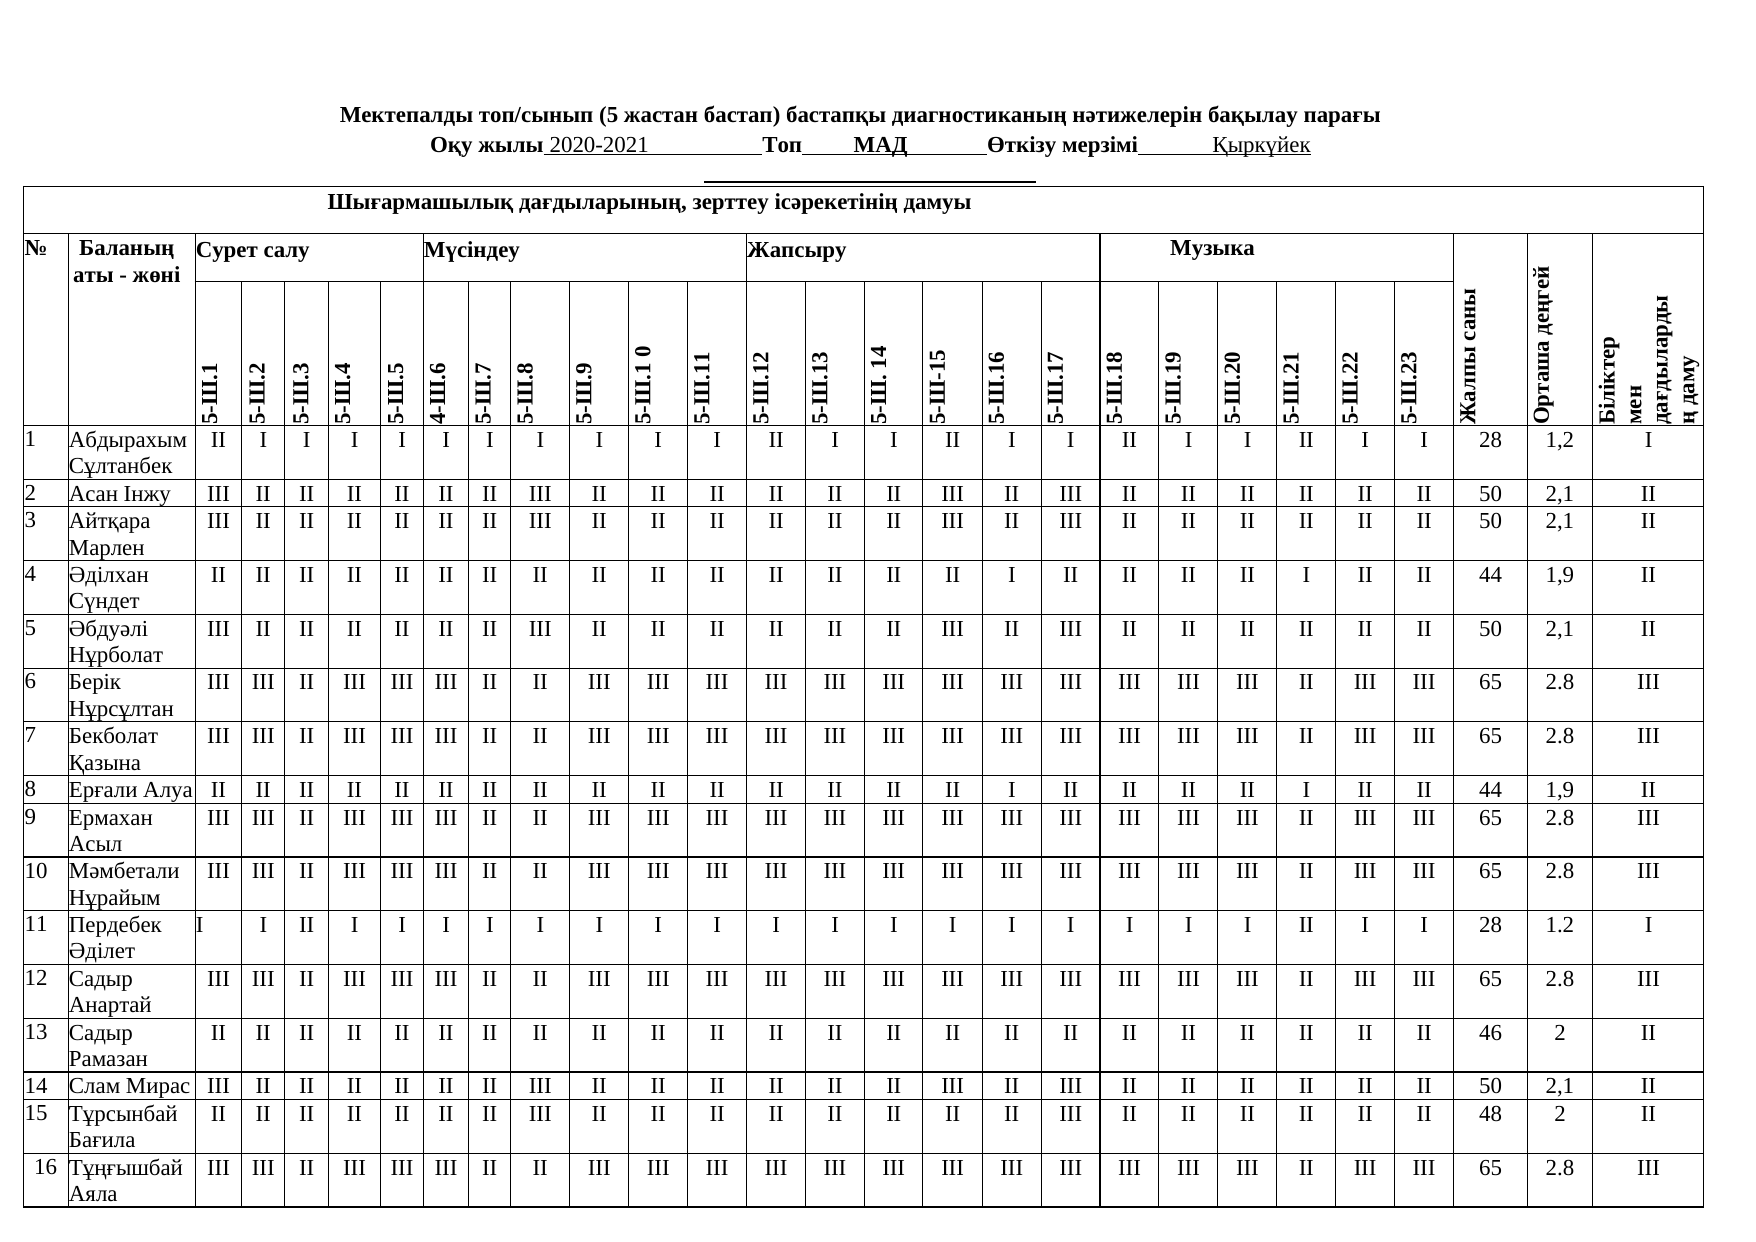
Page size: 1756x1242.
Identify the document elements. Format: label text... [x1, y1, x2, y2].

table_cell ІІ [285, 776, 328, 803]
table_cell ІІ [923, 1100, 982, 1153]
table_cell ІІ [424, 561, 468, 614]
table_cell ІІ [285, 722, 328, 775]
table_cell 1,9 [1528, 776, 1592, 803]
table_cell ІІІ [570, 858, 628, 910]
table_cell ІІ [469, 804, 510, 856]
table_cell ІІІ [923, 965, 982, 1018]
table_cell ІІ [629, 561, 687, 614]
table_cell Бекболат Қазына [69, 722, 195, 775]
table_cell ІІІ [196, 722, 241, 775]
table_cell Әділхан Сүндет [69, 561, 195, 614]
table_cell ІІІ [1593, 858, 1703, 910]
table_cell ІІІ [242, 1154, 284, 1206]
table_cell 5-Ш.17 [1042, 282, 1099, 425]
table_cell І [1101, 911, 1158, 964]
table_cell ІІ [285, 1154, 328, 1206]
table_cell 2,1 [1528, 1073, 1592, 1099]
table_cell ІІІ [1395, 1154, 1453, 1206]
table_cell ІІ [806, 1019, 864, 1071]
table_cell 2.8 [1528, 804, 1592, 856]
table_cell ІІ [285, 1100, 328, 1153]
table_cell ІІ [242, 480, 284, 506]
table_cell ІІ [1101, 561, 1158, 614]
table_cell ІІІ [1395, 965, 1453, 1018]
table_cell І [329, 911, 380, 964]
table_cell ІІІ [1042, 858, 1099, 910]
table_cell ІІ [1042, 776, 1099, 803]
table_cell ІІ [747, 1073, 805, 1099]
table_cell Пердебек Әділет [69, 911, 195, 964]
table_cell Садыр Рамазан [69, 1019, 195, 1071]
table_cell 7 [24, 722, 68, 775]
table_cell ІІІ [381, 858, 423, 910]
table_cell ІІ [1336, 1100, 1394, 1153]
table_cell ІІ [511, 561, 569, 614]
table_cell ІІІ [329, 1154, 380, 1206]
table_cell ІІ [285, 669, 328, 721]
table_cell ІІ [469, 776, 510, 803]
table_cell ІІ [865, 1073, 922, 1099]
table_cell 5-Ш.5 [381, 282, 423, 425]
table_cell ІІІ [806, 804, 864, 856]
table_cell ІІ [1159, 480, 1217, 506]
table_cell № [24, 234, 68, 425]
table_cell І [1395, 426, 1453, 479]
table_cell ІІІ [747, 722, 805, 775]
table_cell ІІ [1593, 1100, 1703, 1153]
table_cell ІІІ [629, 669, 687, 721]
table_cell ІІ [242, 561, 284, 614]
table_cell ІІІ [1159, 1154, 1217, 1206]
table_cell ІІІ [865, 722, 922, 775]
table_cell 4-Ш.6 [424, 282, 468, 425]
table_cell ІІ [688, 1100, 746, 1153]
table_cell ІІ [1218, 1073, 1276, 1099]
table_cell Ермахан Асыл [69, 804, 195, 856]
table_cell ІІ [1277, 911, 1335, 964]
table_cell ІІ [747, 615, 805, 667]
table_cell Сурет салу [196, 234, 423, 281]
table_cell ІІ [1159, 1100, 1217, 1153]
table_cell ІІ [329, 1073, 380, 1099]
table_cell ІІ [1101, 507, 1158, 560]
table_cell ІІ [424, 615, 468, 667]
table_cell І [381, 426, 423, 479]
table_cell ІІ [424, 776, 468, 803]
table_cell 50 [1454, 1073, 1527, 1099]
table_cell ІІІ [747, 965, 805, 1018]
table_cell ІІІ [1101, 965, 1158, 1018]
table_cell І [1593, 911, 1703, 964]
table_cell ІІ [381, 615, 423, 667]
table_cell ІІ [285, 804, 328, 856]
table_cell ІІ [1336, 615, 1394, 667]
table_cell ІІІ [1218, 1154, 1276, 1206]
table_cell ІІІ [688, 722, 746, 775]
table_cell ІІІ [747, 1154, 805, 1206]
table_cell ІІІ [806, 965, 864, 1018]
table_cell ІІІ [570, 669, 628, 721]
table_header Шығармашылық дағдыларының, зерттеу ісәрекетінің дамуы [24, 187, 1703, 233]
table_cell 5-Ш.3 [285, 282, 328, 425]
table_cell ІІІ [806, 722, 864, 775]
table_cell 50 [1454, 507, 1527, 560]
table_cell ІІІ [983, 804, 1041, 856]
table_cell ІІ [806, 1100, 864, 1153]
table_cell ІІ [511, 1019, 569, 1071]
table_cell ІІ [747, 1019, 805, 1071]
table_cell ІІ [688, 561, 746, 614]
table_cell ІІІ [1395, 858, 1453, 910]
table_cell ІІ [1101, 480, 1158, 506]
table_cell ІІ [806, 1073, 864, 1099]
table_cell ІІ [469, 1100, 510, 1153]
table_cell 44 [1454, 561, 1527, 614]
table_cell ІІІ [570, 804, 628, 856]
table_cell ІІ [381, 1019, 423, 1071]
table_cell ІІІ [923, 1154, 982, 1206]
table_cell ІІ [329, 1019, 380, 1071]
table_cell ІІІ [629, 858, 687, 910]
table_cell ІІ [469, 722, 510, 775]
table_cell ІІ [923, 776, 982, 803]
table_cell ІІ [1277, 507, 1335, 560]
table_cell І [747, 911, 805, 964]
table_cell 5-Ш.7 [469, 282, 510, 425]
table_cell ІІІ [329, 804, 380, 856]
table_cell І [629, 426, 687, 479]
table_cell І [983, 561, 1041, 614]
table_cell І [1336, 426, 1394, 479]
table_cell ІІ [469, 858, 510, 910]
table_cell ІІ [1218, 1019, 1276, 1071]
table_cell І [983, 911, 1041, 964]
table_cell ІІ [570, 507, 628, 560]
table_cell ІІІ [424, 669, 468, 721]
table_cell ІІ [242, 1019, 284, 1071]
table_cell ІІІ [1336, 858, 1394, 910]
table_cell ІІ [196, 1100, 241, 1153]
table_cell ІІ [1593, 1073, 1703, 1099]
table_cell ІІ [511, 965, 569, 1018]
table_cell 2,1 [1528, 480, 1592, 506]
table_cell ІІ [983, 1019, 1041, 1071]
table_cell 50 [1454, 615, 1527, 667]
table_cell ІІІ [1336, 804, 1394, 856]
table_cell ІІ [1395, 1073, 1453, 1099]
table_cell І [469, 426, 510, 479]
table_cell ІІ [570, 480, 628, 506]
table_cell ІІІ [329, 965, 380, 1018]
table_cell ІІІ [242, 722, 284, 775]
table_cell ІІ [196, 426, 241, 479]
table_cell ІІІ [381, 965, 423, 1018]
table_cell ІІІ [865, 1154, 922, 1206]
table_cell ІІ [688, 1073, 746, 1099]
table_cell ІІ [1159, 776, 1217, 803]
table_cell ІІ [1042, 1019, 1099, 1071]
table_cell ІІІ [629, 722, 687, 775]
table_cell ІІІ [747, 669, 805, 721]
table_cell ІІ [923, 561, 982, 614]
table_cell 65 [1454, 804, 1527, 856]
table_cell ІІ [865, 1019, 922, 1071]
table_cell ІІІ [570, 965, 628, 1018]
table_cell 1 [24, 426, 68, 479]
table_cell 5-Ш.12 [747, 282, 805, 425]
table_cell І [1593, 426, 1703, 479]
table_cell 2,1 [1528, 615, 1592, 667]
table_cell ІІ [511, 804, 569, 856]
table_cell ІІІ [983, 858, 1041, 910]
table_cell 5-Ш.1 0 [629, 282, 687, 425]
table_cell 2.8 [1528, 669, 1592, 721]
table_cell ІІ [469, 669, 510, 721]
table_cell ІІІ [1042, 722, 1099, 775]
table_cell ІІ [1159, 615, 1217, 667]
table_cell ІІ [1218, 480, 1276, 506]
table_cell І [1218, 911, 1276, 964]
table_cell ІІ [1336, 776, 1394, 803]
table_cell ІІІ [1101, 669, 1158, 721]
table_cell І [1159, 911, 1217, 964]
table_cell 65 [1454, 965, 1527, 1018]
table_cell І [865, 911, 922, 964]
table_cell ІІ [1101, 776, 1158, 803]
table_cell ІІІ [747, 858, 805, 910]
table_cell ІІ [381, 507, 423, 560]
table_cell ІІІ [1159, 722, 1217, 775]
table_cell ІІ [629, 1073, 687, 1099]
table_cell 46 [1454, 1019, 1527, 1071]
table_cell І [629, 911, 687, 964]
table_cell 65 [1454, 722, 1527, 775]
table_cell ІІ [1277, 804, 1335, 856]
table_cell 14 [24, 1073, 68, 1099]
table_cell 2 [1528, 1100, 1592, 1153]
table_cell 50 [1454, 480, 1527, 506]
table_cell І [806, 911, 864, 964]
table_cell ІІ [923, 1019, 982, 1071]
table_cell ІІ [688, 1019, 746, 1071]
table_cell Біліктер мен дағдылардың даму деңгейі [1593, 234, 1703, 425]
table_cell 65 [1454, 1154, 1527, 1206]
table_cell І [511, 911, 569, 964]
table_cell ІІ [1277, 1154, 1335, 1206]
table_cell ІІ [285, 615, 328, 667]
table_cell ІІ [285, 911, 328, 964]
table_cell І [1159, 426, 1217, 479]
table_cell ІІ [1159, 1073, 1217, 1099]
table_cell ІІ [329, 507, 380, 560]
table_cell ІІ [983, 615, 1041, 667]
table_cell ІІІ [1101, 804, 1158, 856]
table_cell 65 [1454, 669, 1527, 721]
table_cell І [1395, 911, 1453, 964]
table_cell ІІ [329, 480, 380, 506]
table_cell ІІІ [629, 804, 687, 856]
table_cell ІІ [865, 507, 922, 560]
table_cell ІІ [511, 858, 569, 910]
table_cell ІІІ [983, 1154, 1041, 1206]
table_cell ІІІ [381, 669, 423, 721]
table_cell ІІІ [511, 615, 569, 667]
table_cell ІІІ [1042, 1100, 1099, 1153]
table_cell ІІІ [688, 1154, 746, 1206]
table_cell І [1277, 561, 1335, 614]
table_cell 5-Ш.4 [329, 282, 380, 425]
table_cell Жапсыру [747, 234, 1099, 281]
table_cell ІІІ [1336, 722, 1394, 775]
table_cell ІІІ [1336, 669, 1394, 721]
table_cell ІІ [381, 561, 423, 614]
table_cell І [923, 911, 982, 964]
table_cell Айтқара Марлен [69, 507, 195, 560]
table_cell Асан Інжу [69, 480, 195, 506]
table_cell ІІІ [1042, 1154, 1099, 1206]
table_cell ІІ [923, 426, 982, 479]
table_cell ІІ [1395, 480, 1453, 506]
table_cell ІІ [469, 615, 510, 667]
table_cell ІІ [1042, 561, 1099, 614]
table_cell ІІ [381, 1100, 423, 1153]
table_cell І [381, 911, 423, 964]
table_cell 5-Ш.20 [1218, 282, 1276, 425]
table_cell ІІ [688, 507, 746, 560]
table_cell ІІІ [196, 804, 241, 856]
table_cell 15 [24, 1100, 68, 1153]
table_cell ІІ [629, 776, 687, 803]
table_cell ІІ [285, 858, 328, 910]
table_cell ІІІ [1159, 858, 1217, 910]
table_cell 13 [24, 1019, 68, 1071]
table_cell Мәмбетали Нұрайым [69, 858, 195, 910]
table_cell ІІ [806, 776, 864, 803]
table_cell 44 [1454, 776, 1527, 803]
table_cell ІІІ [1218, 858, 1276, 910]
table_cell ІІ [865, 480, 922, 506]
table_cell ІІІ [242, 669, 284, 721]
table_cell ІІ [242, 507, 284, 560]
table_cell ІІ [1395, 776, 1453, 803]
table_cell ІІ [688, 776, 746, 803]
table_cell Слам Мирас [69, 1073, 195, 1099]
table_cell ІІ [1336, 1073, 1394, 1099]
table_cell ІІ [1159, 1019, 1217, 1071]
table_cell ІІ [469, 965, 510, 1018]
table_cell ІІІ [1218, 722, 1276, 775]
table_cell ІІІ [1042, 507, 1099, 560]
table_cell 6 [24, 669, 68, 721]
table_cell ІІІ [329, 858, 380, 910]
table_cell 2.8 [1528, 722, 1592, 775]
table_cell ІІ [424, 480, 468, 506]
table_cell ІІІ [1042, 669, 1099, 721]
text Оқу жылы 2020-2021 Топ МАД Өткізу мерзімі Қыркүйек [10, 129, 1730, 158]
table_cell ІІ [424, 1073, 468, 1099]
table_cell ІІ [629, 480, 687, 506]
table_cell ІІ [570, 1073, 628, 1099]
table_cell ІІ [511, 776, 569, 803]
table_cell І [983, 776, 1041, 803]
table_cell ІІ [196, 561, 241, 614]
table_cell ІІ [1277, 426, 1335, 479]
text Мектепалды топ/сынып (5 жастан бастап) бастапқы диагностиканың нәтижелерін бақылау парағы [10, 96, 1710, 129]
table_cell ІІ [242, 1100, 284, 1153]
table_cell ІІ [1395, 507, 1453, 560]
table_cell ІІ [511, 1154, 569, 1206]
table_cell ІІ [1101, 426, 1158, 479]
table_cell І [688, 426, 746, 479]
table_cell І [242, 426, 284, 479]
table_cell I [196, 911, 241, 964]
table_cell ІІ [1593, 480, 1703, 506]
table_cell ІІ [242, 776, 284, 803]
table_cell ІІ [381, 776, 423, 803]
table_cell ІІІ [1336, 965, 1394, 1018]
table_cell ІІ [285, 965, 328, 1018]
table_cell ІІІ [424, 965, 468, 1018]
table_cell ІІІ [381, 1154, 423, 1206]
table_cell ІІ [329, 615, 380, 667]
table_cell ІІІ [196, 858, 241, 910]
table_cell І [1218, 426, 1276, 479]
table_cell І [424, 911, 468, 964]
table_cell ІІІ [923, 1073, 982, 1099]
table_cell ІІ [1395, 1100, 1453, 1153]
table_cell ІІ [747, 1100, 805, 1153]
table_cell ІІ [1218, 561, 1276, 614]
table_cell ІІ [1593, 615, 1703, 667]
table_cell ІІІ [1395, 804, 1453, 856]
table_cell ІІ [983, 1100, 1041, 1153]
table_cell ІІ [629, 1100, 687, 1153]
table_cell 3 [24, 507, 68, 560]
table_cell ІІІ [242, 965, 284, 1018]
table_cell 5-Ш.13 [806, 282, 864, 425]
table_cell ІІ [747, 507, 805, 560]
table_cell І [424, 426, 468, 479]
table_cell ІІІ [1042, 1073, 1099, 1099]
table_cell ІІ [1277, 722, 1335, 775]
table_cell Орташа деңгей [1528, 234, 1592, 425]
table_cell ІІІ [688, 669, 746, 721]
table_cell 5-Ш. 14 [865, 282, 922, 425]
table_cell ІІ [747, 561, 805, 614]
table_cell ІІ [469, 480, 510, 506]
table_cell ІІ [1277, 1073, 1335, 1099]
table_cell ІІ [747, 426, 805, 479]
table_cell ІІ [747, 776, 805, 803]
table_cell ІІ [1277, 1019, 1335, 1071]
table_cell І [570, 911, 628, 964]
table_cell ІІІ [196, 669, 241, 721]
table_cell ІІІ [865, 669, 922, 721]
table_cell Ерғали Алуа [69, 776, 195, 803]
table_cell 48 [1454, 1100, 1527, 1153]
table_cell ІІІ [923, 669, 982, 721]
table_cell ІІ [1277, 615, 1335, 667]
table_cell ІІ [329, 776, 380, 803]
table_cell ІІІ [424, 1154, 468, 1206]
table_cell ІІ [688, 480, 746, 506]
table_cell І [983, 426, 1041, 479]
table_cell І [242, 911, 284, 964]
table_cell 5-Ш-15 [923, 282, 982, 425]
table_cell ІІ [329, 561, 380, 614]
table_cell 5 [24, 615, 68, 667]
table_cell ІІІ [196, 615, 241, 667]
table_cell 5-Ш.19 [1159, 282, 1217, 425]
table_cell І [511, 426, 569, 479]
table_cell ІІІ [1101, 1154, 1158, 1206]
table_cell ІІ [469, 561, 510, 614]
table_cell 4 [24, 561, 68, 614]
table_cell 1,9 [1528, 561, 1592, 614]
table_cell І [570, 426, 628, 479]
table_cell ІІІ [570, 722, 628, 775]
table_cell 5-Ш.22 [1336, 282, 1394, 425]
table_cell ІІ [1395, 615, 1453, 667]
table_cell ІІІ [242, 804, 284, 856]
table_cell І [806, 426, 864, 479]
table_cell ІІ [1218, 776, 1276, 803]
table_cell ІІ [1593, 1019, 1703, 1071]
table_cell ІІ [424, 1019, 468, 1071]
table_cell ІІІ [1042, 615, 1099, 667]
table_cell ІІІ [1159, 965, 1217, 1018]
table_cell 5-Ш.1 [196, 282, 241, 425]
table_cell ІІ [285, 1019, 328, 1071]
table_cell 12 [24, 965, 68, 1018]
table_cell ІІ [1277, 669, 1335, 721]
table_cell ІІІ [424, 858, 468, 910]
table_cell ІІ [806, 561, 864, 614]
table_cell І [1277, 776, 1335, 803]
table_cell ІІ [242, 615, 284, 667]
table_cell ІІ [1593, 776, 1703, 803]
table_cell ІІ [747, 480, 805, 506]
table_cell ІІ [469, 1019, 510, 1071]
table_cell ІІ [865, 561, 922, 614]
table_cell 1.2 [1528, 911, 1592, 964]
table_cell І [865, 426, 922, 479]
table_cell Жалпы саны [1454, 234, 1527, 425]
table_cell ІІ [424, 507, 468, 560]
table_cell ІІ [1101, 1100, 1158, 1153]
table_cell І [329, 426, 380, 479]
table_cell 28 [1454, 426, 1527, 479]
table_cell ІІІ [1218, 804, 1276, 856]
table_cell 5-Ш.11 [688, 282, 746, 425]
table_cell ІІ [629, 507, 687, 560]
table_cell ІІІ [923, 480, 982, 506]
table_cell 2 [24, 480, 68, 506]
table_cell ІІ [1277, 965, 1335, 1018]
table_cell ІІ [469, 1154, 510, 1206]
table_cell ІІІ [1593, 965, 1703, 1018]
table_cell ІІ [570, 615, 628, 667]
table_cell ІІІ [242, 858, 284, 910]
table_cell ІІІ [806, 669, 864, 721]
table_cell Баланың аты - жөні [69, 234, 195, 425]
table_cell ІІ [1593, 507, 1703, 560]
table_cell ІІ [983, 507, 1041, 560]
table_cell ІІІ [329, 722, 380, 775]
table_cell ІІІ [329, 669, 380, 721]
table_cell ІІІ [511, 1100, 569, 1153]
table_cell ІІІ [196, 965, 241, 1018]
table_cell ІІ [1277, 858, 1335, 910]
table_cell ІІІ [424, 804, 468, 856]
table_cell ІІ [806, 615, 864, 667]
table_cell ІІІ [196, 480, 241, 506]
table_cell ІІ [1218, 1100, 1276, 1153]
table_cell 2 [1528, 1019, 1592, 1071]
table_cell ІІІ [1395, 669, 1453, 721]
table_cell 8 [24, 776, 68, 803]
table_cell ІІ [381, 1073, 423, 1099]
table_cell ІІІ [381, 722, 423, 775]
table_cell ІІІ [688, 858, 746, 910]
table_cell ІІІ [381, 804, 423, 856]
table_cell Тұрсынбай Бағила [69, 1100, 195, 1153]
table_cell ІІІ [923, 804, 982, 856]
table_cell 5-Ш.23 [1395, 282, 1453, 425]
table_cell ІІ [1336, 480, 1394, 506]
table_cell 16 [24, 1154, 68, 1206]
table_cell ІІІ [806, 858, 864, 910]
table_cell ІІ [570, 1100, 628, 1153]
table_cell ІІ [1336, 507, 1394, 560]
table_cell І [1336, 911, 1394, 964]
table_cell Мүсіндеу [424, 234, 746, 281]
table_cell ІІІ [1218, 965, 1276, 1018]
table_cell ІІ [285, 561, 328, 614]
table_cell ІІ [865, 615, 922, 667]
table_cell ІІ [570, 1019, 628, 1071]
table_cell ІІ [285, 480, 328, 506]
table_cell ІІ [570, 561, 628, 614]
table_cell ІІ [865, 1100, 922, 1153]
table_cell ІІІ [511, 1073, 569, 1099]
table_cell 9 [24, 804, 68, 856]
table_cell 5-Ш.16 [983, 282, 1041, 425]
table_cell 2.8 [1528, 858, 1592, 910]
table_cell 2,1 [1528, 507, 1592, 560]
table_cell ІІ [570, 776, 628, 803]
table_cell Әбдуәлі Нұрболат [69, 615, 195, 667]
table_cell ІІ [329, 1100, 380, 1153]
table_cell ІІ [242, 1073, 284, 1099]
table_cell 1,2 [1528, 426, 1592, 479]
table_cell І [285, 426, 328, 479]
table_cell ІІ [285, 507, 328, 560]
table_cell ІІ [1395, 561, 1453, 614]
table_cell ІІІ [806, 1154, 864, 1206]
table_cell ІІІ [1042, 804, 1099, 856]
table_cell І [469, 911, 510, 964]
table_cell 5-Ш.9 [570, 282, 628, 425]
table_cell ІІ [285, 1073, 328, 1099]
table_cell ІІ [1336, 1019, 1394, 1071]
table_cell Садыр Анартай [69, 965, 195, 1018]
table_cell ІІ [688, 615, 746, 667]
table_cell ІІІ [1395, 722, 1453, 775]
table_cell ІІ [983, 1073, 1041, 1099]
table_cell ІІІ [196, 1154, 241, 1206]
table_cell ІІІ [1042, 480, 1099, 506]
table_cell ІІ [1593, 561, 1703, 614]
table_cell ІІІ [865, 858, 922, 910]
table_cell ІІІ [983, 965, 1041, 1018]
table_cell 28 [1454, 911, 1527, 964]
table_cell ІІ [865, 776, 922, 803]
table_cell ІІ [1277, 480, 1335, 506]
table_cell ІІ [806, 507, 864, 560]
table_cell 65 [1454, 858, 1527, 910]
table_cell ІІІ [570, 1154, 628, 1206]
table_cell ІІ [806, 480, 864, 506]
table_cell Абдырахым Сұлтанбек [69, 426, 195, 479]
table_cell ІІ [1159, 561, 1217, 614]
table_cell ІІІ [1159, 669, 1217, 721]
table_cell ІІ [1395, 1019, 1453, 1071]
table_cell Музыка [1101, 234, 1453, 281]
table_cell 10 [24, 858, 68, 910]
table_cell ІІ [196, 776, 241, 803]
table_cell ІІ [1277, 1100, 1335, 1153]
table_cell ІІІ [747, 804, 805, 856]
table_cell ІІ [1159, 507, 1217, 560]
table_cell ІІІ [923, 858, 982, 910]
table_cell ІІ [1101, 615, 1158, 667]
table_cell ІІ [1101, 1019, 1158, 1071]
table_cell ІІ [469, 1073, 510, 1099]
table_cell ІІІ [196, 507, 241, 560]
table_cell ІІ [1218, 615, 1276, 667]
table_cell ІІІ [1593, 1154, 1703, 1206]
table_cell ІІ [381, 480, 423, 506]
table_cell ІІІ [923, 507, 982, 560]
table_cell 11 [24, 911, 68, 964]
table_cell І [1042, 911, 1099, 964]
table_cell ІІІ [865, 965, 922, 1018]
table_cell ІІІ [629, 965, 687, 1018]
table_cell ІІІ [1593, 804, 1703, 856]
table_cell ІІІ [196, 1073, 241, 1099]
table_cell ІІІ [688, 965, 746, 1018]
table_cell ІІІ [511, 480, 569, 506]
table_cell 2.8 [1528, 1154, 1592, 1206]
table_cell І [1042, 426, 1099, 479]
table_cell ІІ [511, 669, 569, 721]
table_cell 5-Ш.21 [1277, 282, 1335, 425]
table_cell ІІІ [1593, 669, 1703, 721]
table_cell ІІ [1101, 1073, 1158, 1099]
table_cell ІІ [629, 615, 687, 667]
table_cell ІІ [1218, 507, 1276, 560]
table_cell ІІІ [1593, 722, 1703, 775]
table_cell ІІ [629, 1019, 687, 1071]
table_cell І [688, 911, 746, 964]
table_cell ІІ [511, 722, 569, 775]
table_cell ІІ [1336, 561, 1394, 614]
table_cell ІІІ [1159, 804, 1217, 856]
table_cell ІІ [983, 480, 1041, 506]
table_cell ІІ [196, 1019, 241, 1071]
table_cell ІІ [424, 1100, 468, 1153]
table_cell ІІІ [923, 615, 982, 667]
table_cell ІІ [469, 507, 510, 560]
table_cell 5-Ш.8 [511, 282, 569, 425]
table_cell Берік Нұрсұлтан [69, 669, 195, 721]
table_cell ІІІ [923, 722, 982, 775]
table_cell ІІІ [983, 722, 1041, 775]
table_cell ІІІ [983, 669, 1041, 721]
table_cell ІІІ [424, 722, 468, 775]
table_cell ІІІ [1218, 669, 1276, 721]
table_cell 2.8 [1528, 965, 1592, 1018]
table_cell 5-Ш.18 [1101, 282, 1158, 425]
table_cell ІІІ [865, 804, 922, 856]
table_cell ІІІ [511, 507, 569, 560]
table_cell ІІІ [1336, 1154, 1394, 1206]
table_cell ІІІ [1101, 722, 1158, 775]
table_cell ІІІ [1042, 965, 1099, 1018]
table_cell ІІІ [1101, 858, 1158, 910]
table_cell ІІІ [629, 1154, 687, 1206]
table_cell 5-Ш.2 [242, 282, 284, 425]
table_cell Тұңғышбай Аяла [69, 1154, 195, 1206]
table_cell ІІІ [688, 804, 746, 856]
